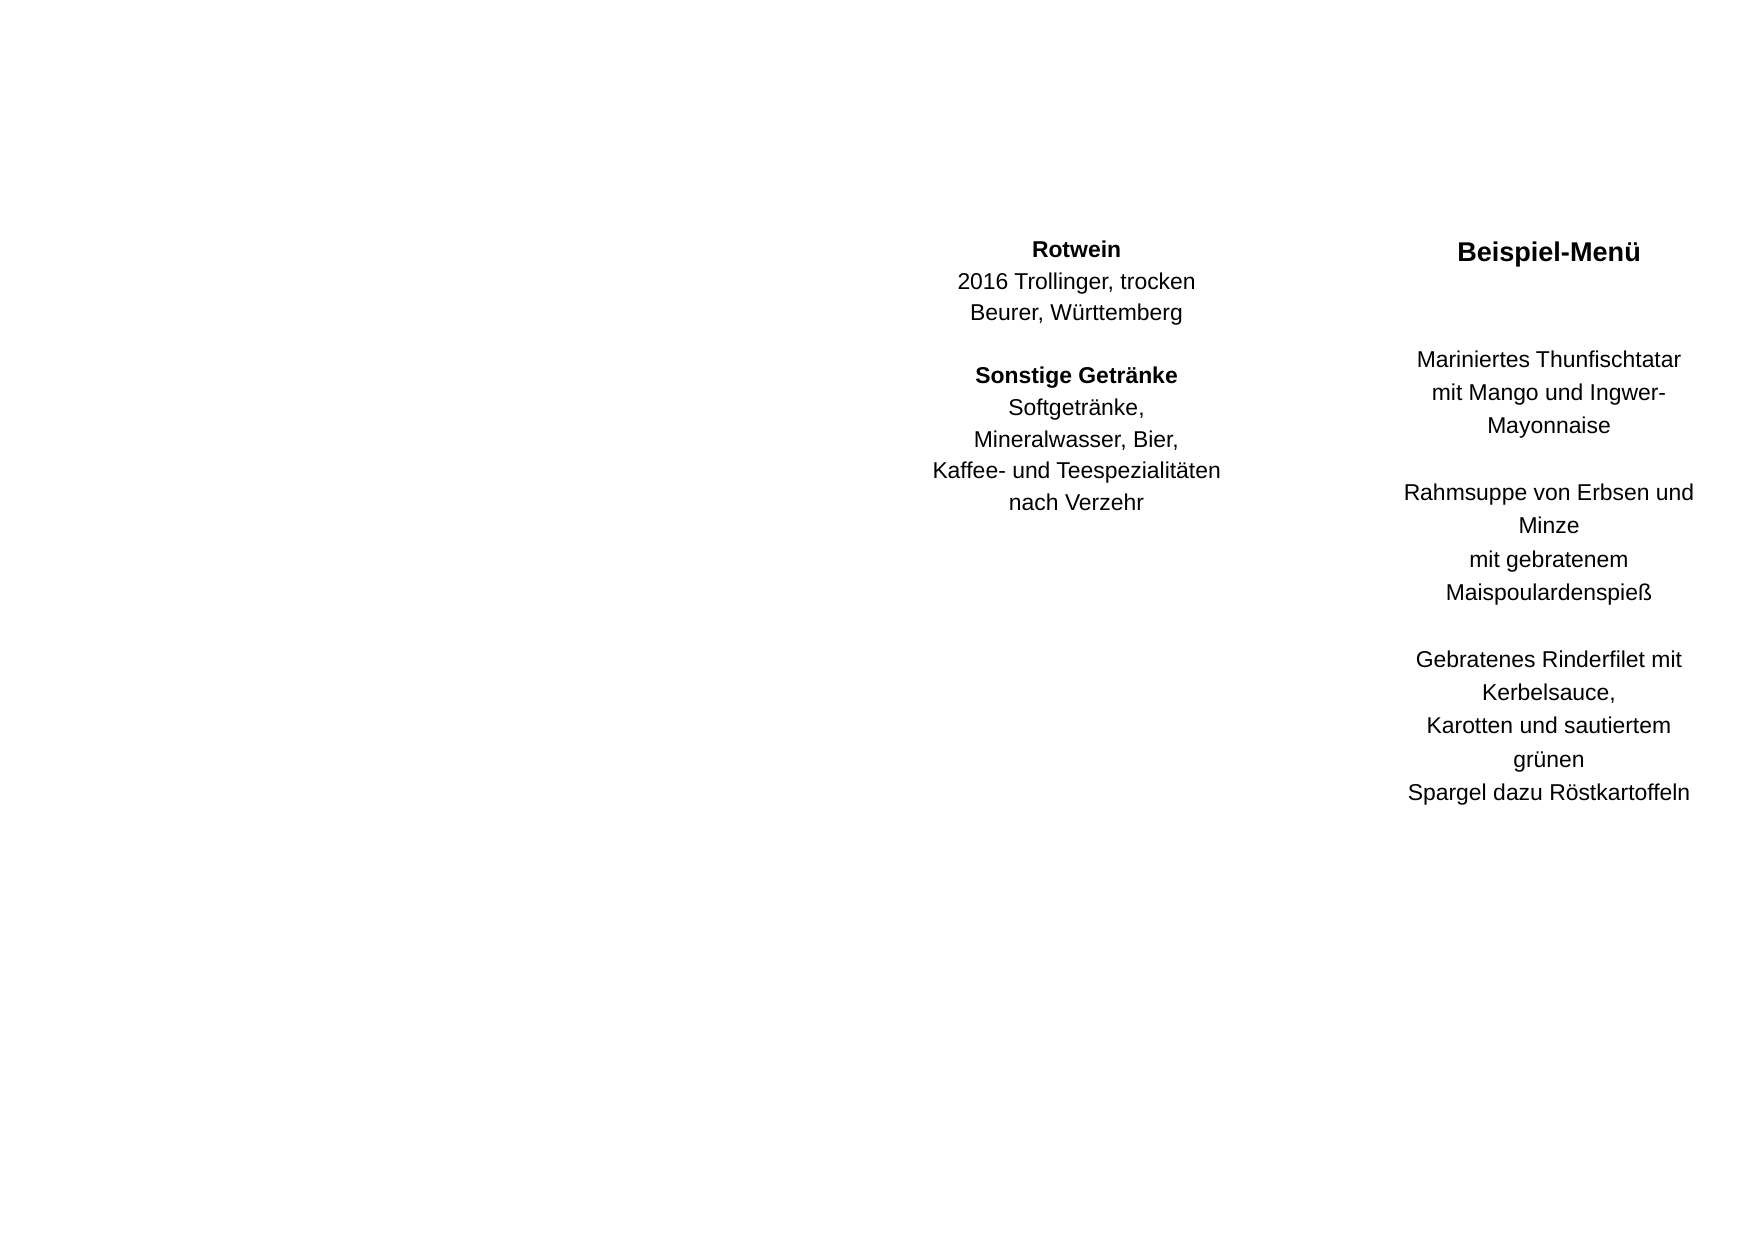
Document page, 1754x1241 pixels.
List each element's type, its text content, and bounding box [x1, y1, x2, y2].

list 2016 Trollinger, trocken [930, 268, 1222, 294]
list Spargel dazu Röstkartoffeln [1403, 774, 1695, 807]
list mit Mango und Ingwer-Mayonnaise [1403, 374, 1695, 440]
list Softgetränke, Mineralwasser, Bier, [930, 394, 1222, 452]
list mit gebratenem Maispoulardenspieß [1403, 540, 1695, 607]
list Mariniertes Thunfischtatar [1403, 340, 1695, 374]
list Sonstige Getränke [930, 362, 1222, 389]
list Beispiel-Menü [1403, 236, 1695, 267]
list Rahmsuppe von Erbsen und Minze [1403, 474, 1695, 540]
list Rotwein [930, 236, 1222, 263]
list Beurer, Württemberg [930, 299, 1222, 326]
list Kaffee- und Teespezialitäten [930, 457, 1222, 483]
list Karotten und sautiertem grünen [1403, 707, 1695, 774]
list nach Verzehr [930, 489, 1222, 515]
list Gebratenes Rinderfilet mit Kerbelsauce, [1403, 640, 1695, 707]
